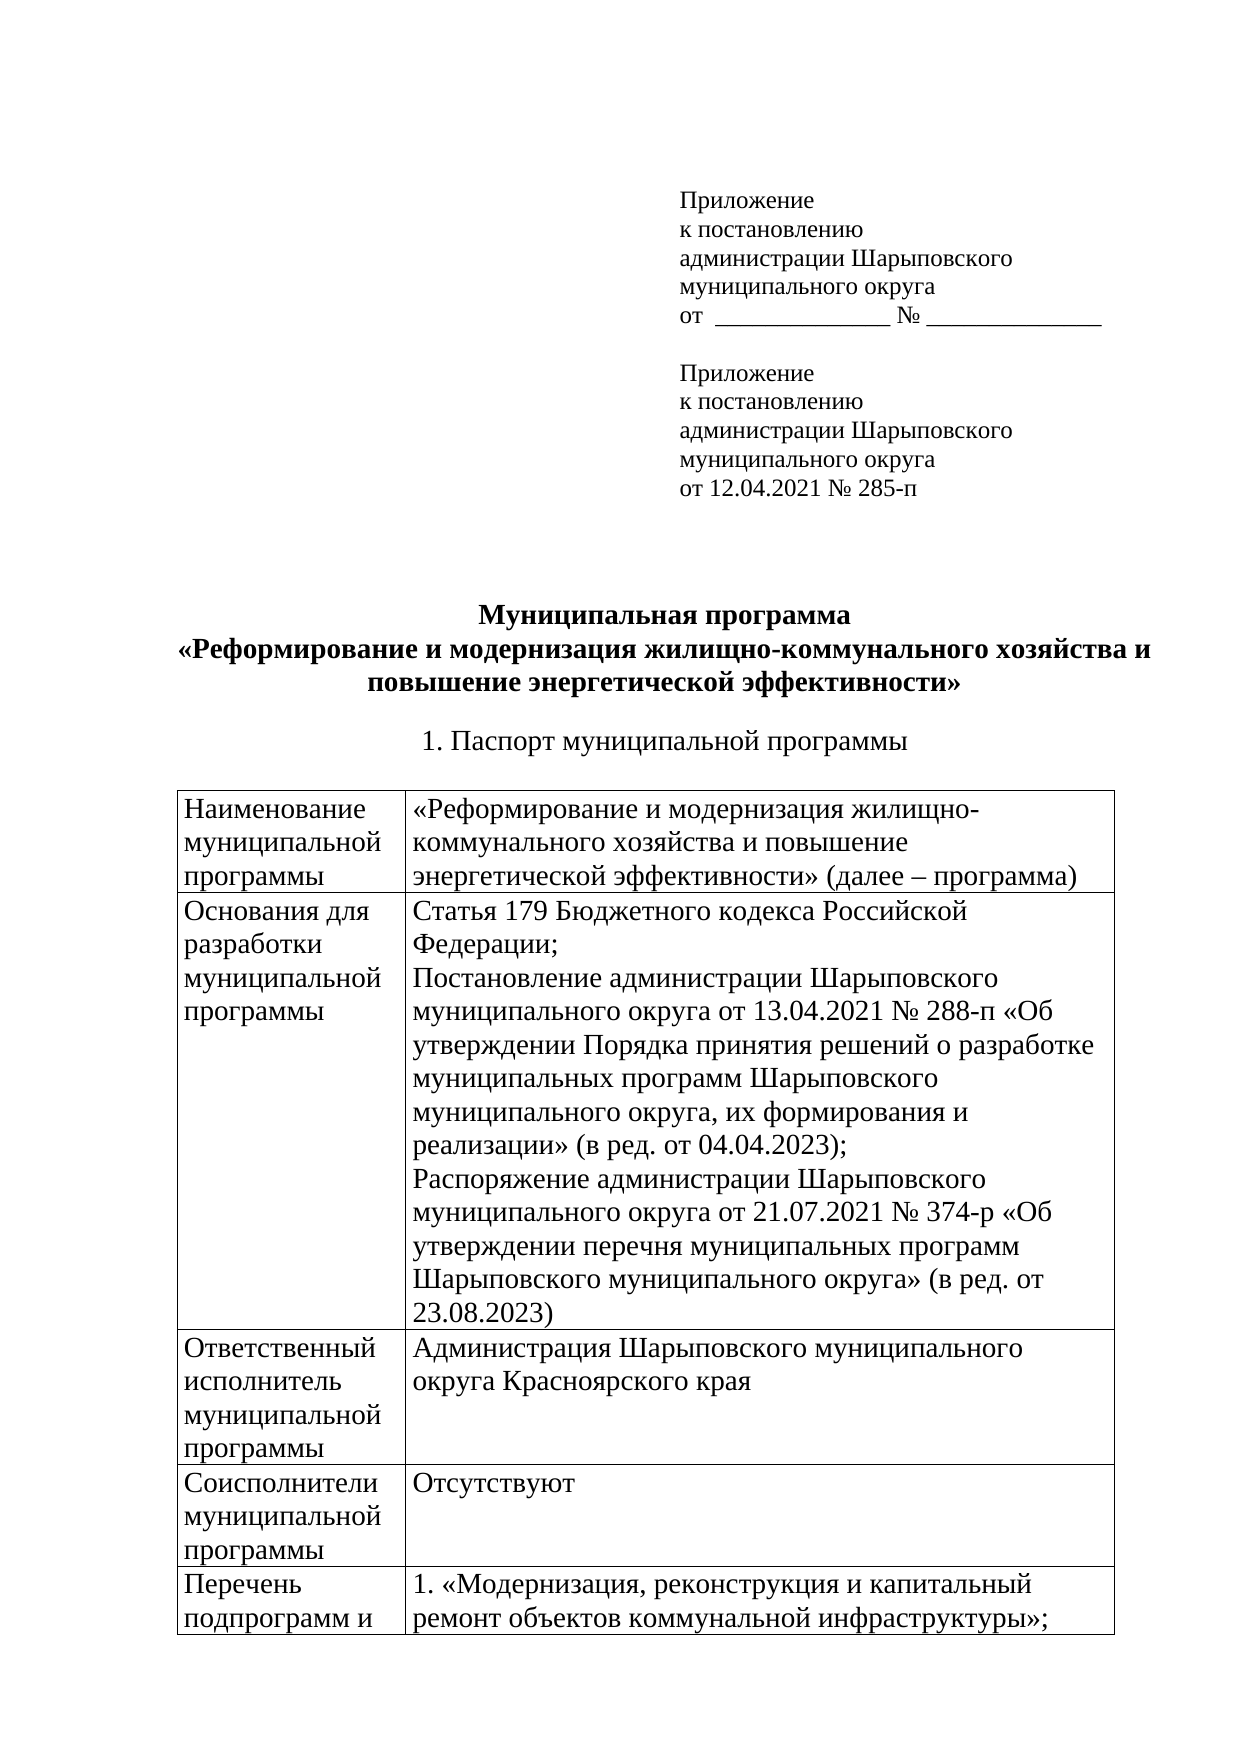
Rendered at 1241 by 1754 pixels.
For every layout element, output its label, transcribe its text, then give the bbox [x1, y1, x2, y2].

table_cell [406, 1567, 1114, 1634]
table_cell Администрация Шарыповского муниципального округа Красноярского края [406, 1330, 1114, 1464]
table_header Наименование муниципальной программы [178, 791, 405, 892]
text администрации Шарыповского муниципального округа [679, 415, 1152, 473]
text Приложение [679, 358, 1152, 386]
table_cell Статья 179 Бюджетного кодекса Российской Федерации; Постановление администрации Шарыповского муниципального округа от 13.04.2021 № 288-п «Об утверждении Порядка принятия решений о разработке муниципальных программ Шарыповского муниципального округа, их формирования и реализации» (в ред. от 04.04.2023); Распоряжение администрации Шарыповского муниципального округа от 21.07.2021 № 374-р «Об утверждении перечня муниципальных программ Шарыповского муниципального округа» (в ред. от 23.08.2023) [406, 893, 1114, 1329]
text «Реформирование и модернизация жилищно-коммунального хозяйства и повышение энергетической эффективности» [177, 631, 1152, 698]
text от ______________ № ______________ [679, 300, 1152, 329]
text Муниципальная программа [177, 597, 1152, 631]
table_header «Реформирование и модернизация жилищно-коммунального хозяйства и повышение энергетической эффективности» (далее – программа) [406, 791, 1114, 892]
text от 12.04.2021 № 285-п [679, 473, 1152, 501]
table_cell Отсутствуют [406, 1465, 1114, 1566]
text администрации Шарыповского муниципального округа [679, 243, 1152, 300]
text 1. Паспорт муниципальной программы [177, 723, 1152, 756]
text Приложение [679, 185, 1152, 214]
text к постановлению [679, 214, 1152, 243]
text к постановлению [679, 386, 1152, 415]
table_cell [178, 1567, 405, 1634]
table_cell Основания для разработки муниципальной программы [178, 893, 405, 1329]
table_cell Соисполнители муниципальной программы [178, 1465, 405, 1566]
table_cell Ответственный исполнитель муниципальной программы [178, 1330, 405, 1464]
